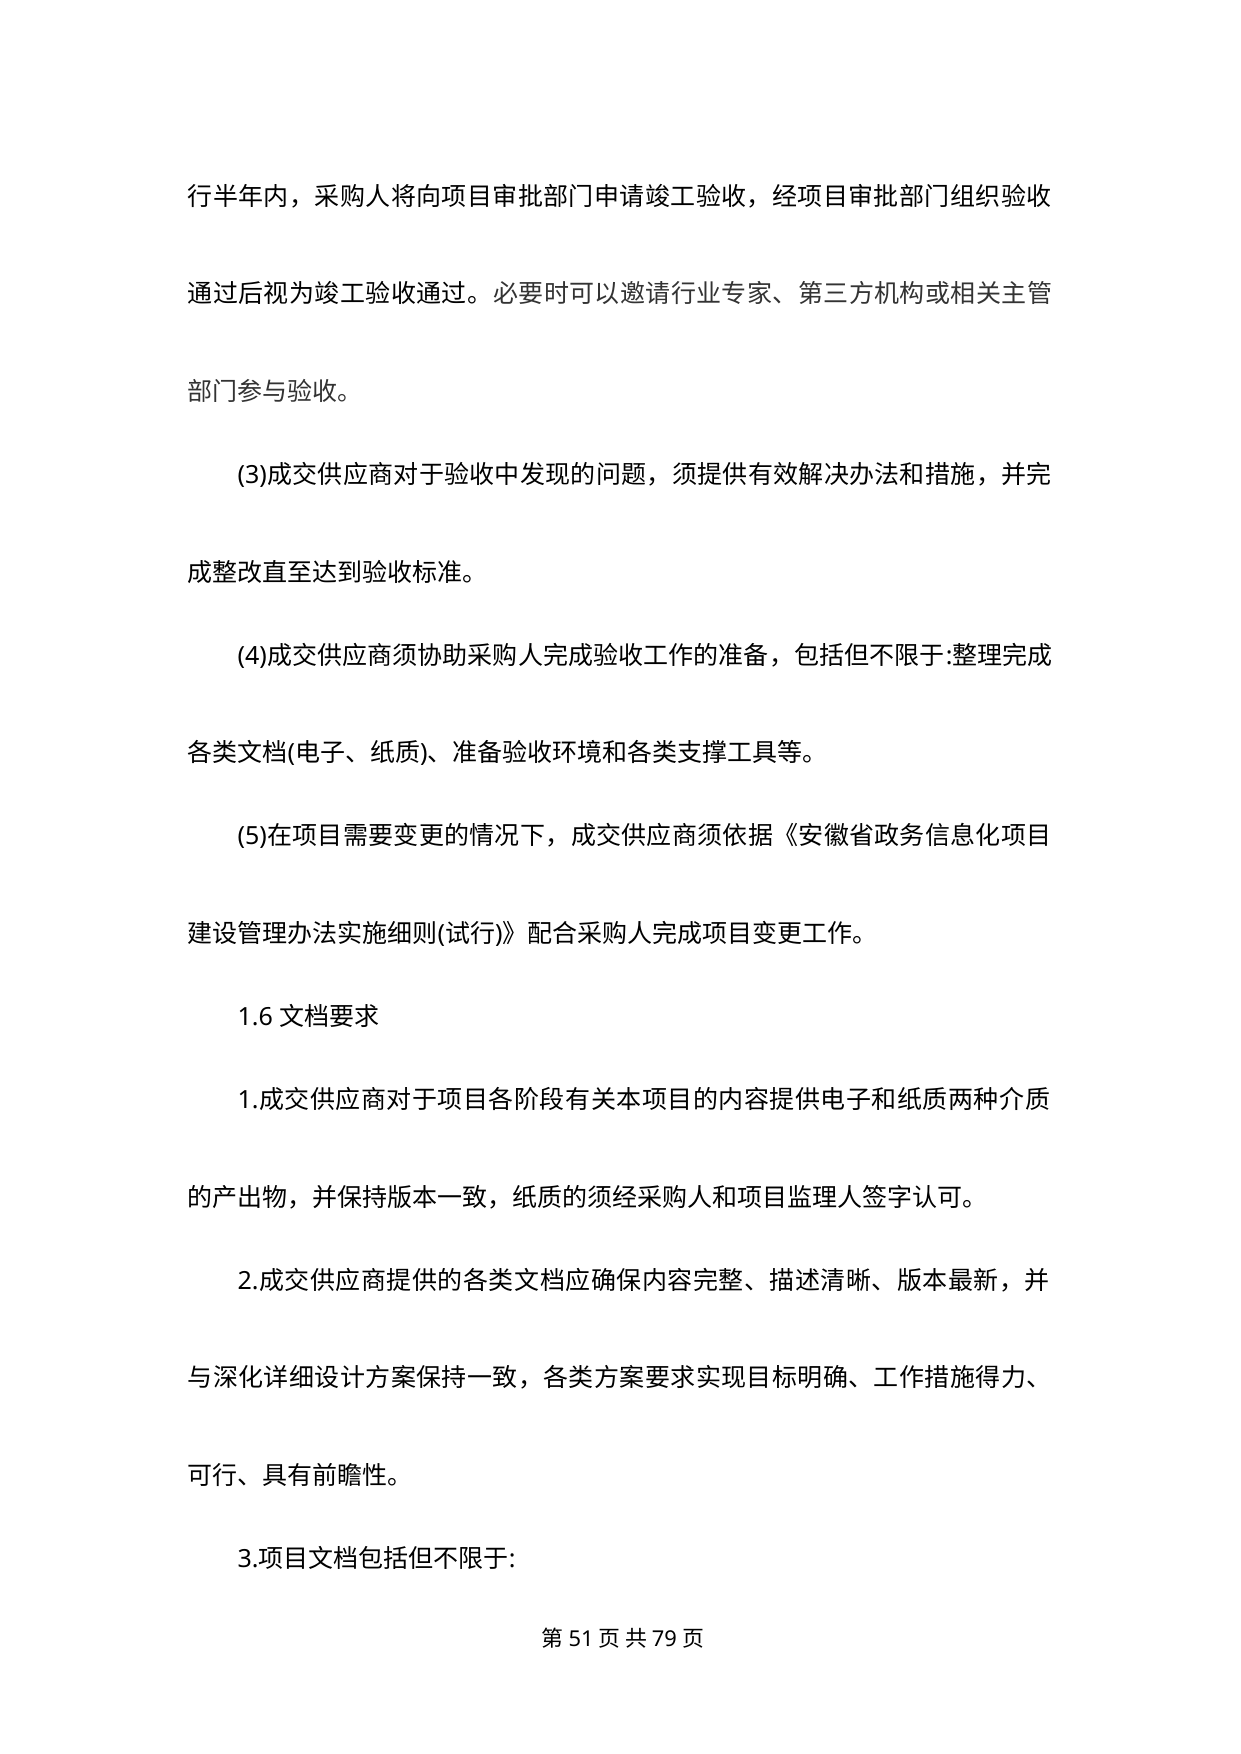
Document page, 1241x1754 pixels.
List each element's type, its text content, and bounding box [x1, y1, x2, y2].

text 2.成交供应商提供的各类文档应确保内容完整、描述清晰、版本最新，并与深化详细设计方案保持一致，各类方案要求实现目标明确、工作措施得力、可行、具有前瞻性。 [187, 1246, 1053, 1506]
text 3.项目文档包括但不限于: [187, 1524, 1053, 1589]
text (4)成交供应商须协助采购人完成验收工作的准备，包括但不限于:整理完成各类文档(电子、纸质)、准备验收环境和各类支撑工具等。 [187, 621, 1053, 783]
text (5)在项目需要变更的情况下，成交供应商须依据《安徽省政务信息化项目建设管理办法实施细则(试行)》配合采购人完成项目变更工作。 [187, 801, 1053, 964]
text 1.6 文档要求 [187, 982, 1053, 1047]
text (3)成交供应商对于验收中发现的问题，须提供有效解决办法和措施，并完成整改直至达到验收标准。 [187, 440, 1053, 603]
text 1.成交供应商对于项目各阶段有关本项目的内容提供电子和纸质两种介质的产出物，并保持版本一致，纸质的须经采购人和项目监理人签字认可。 [187, 1065, 1053, 1228]
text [187, 162, 1053, 422]
